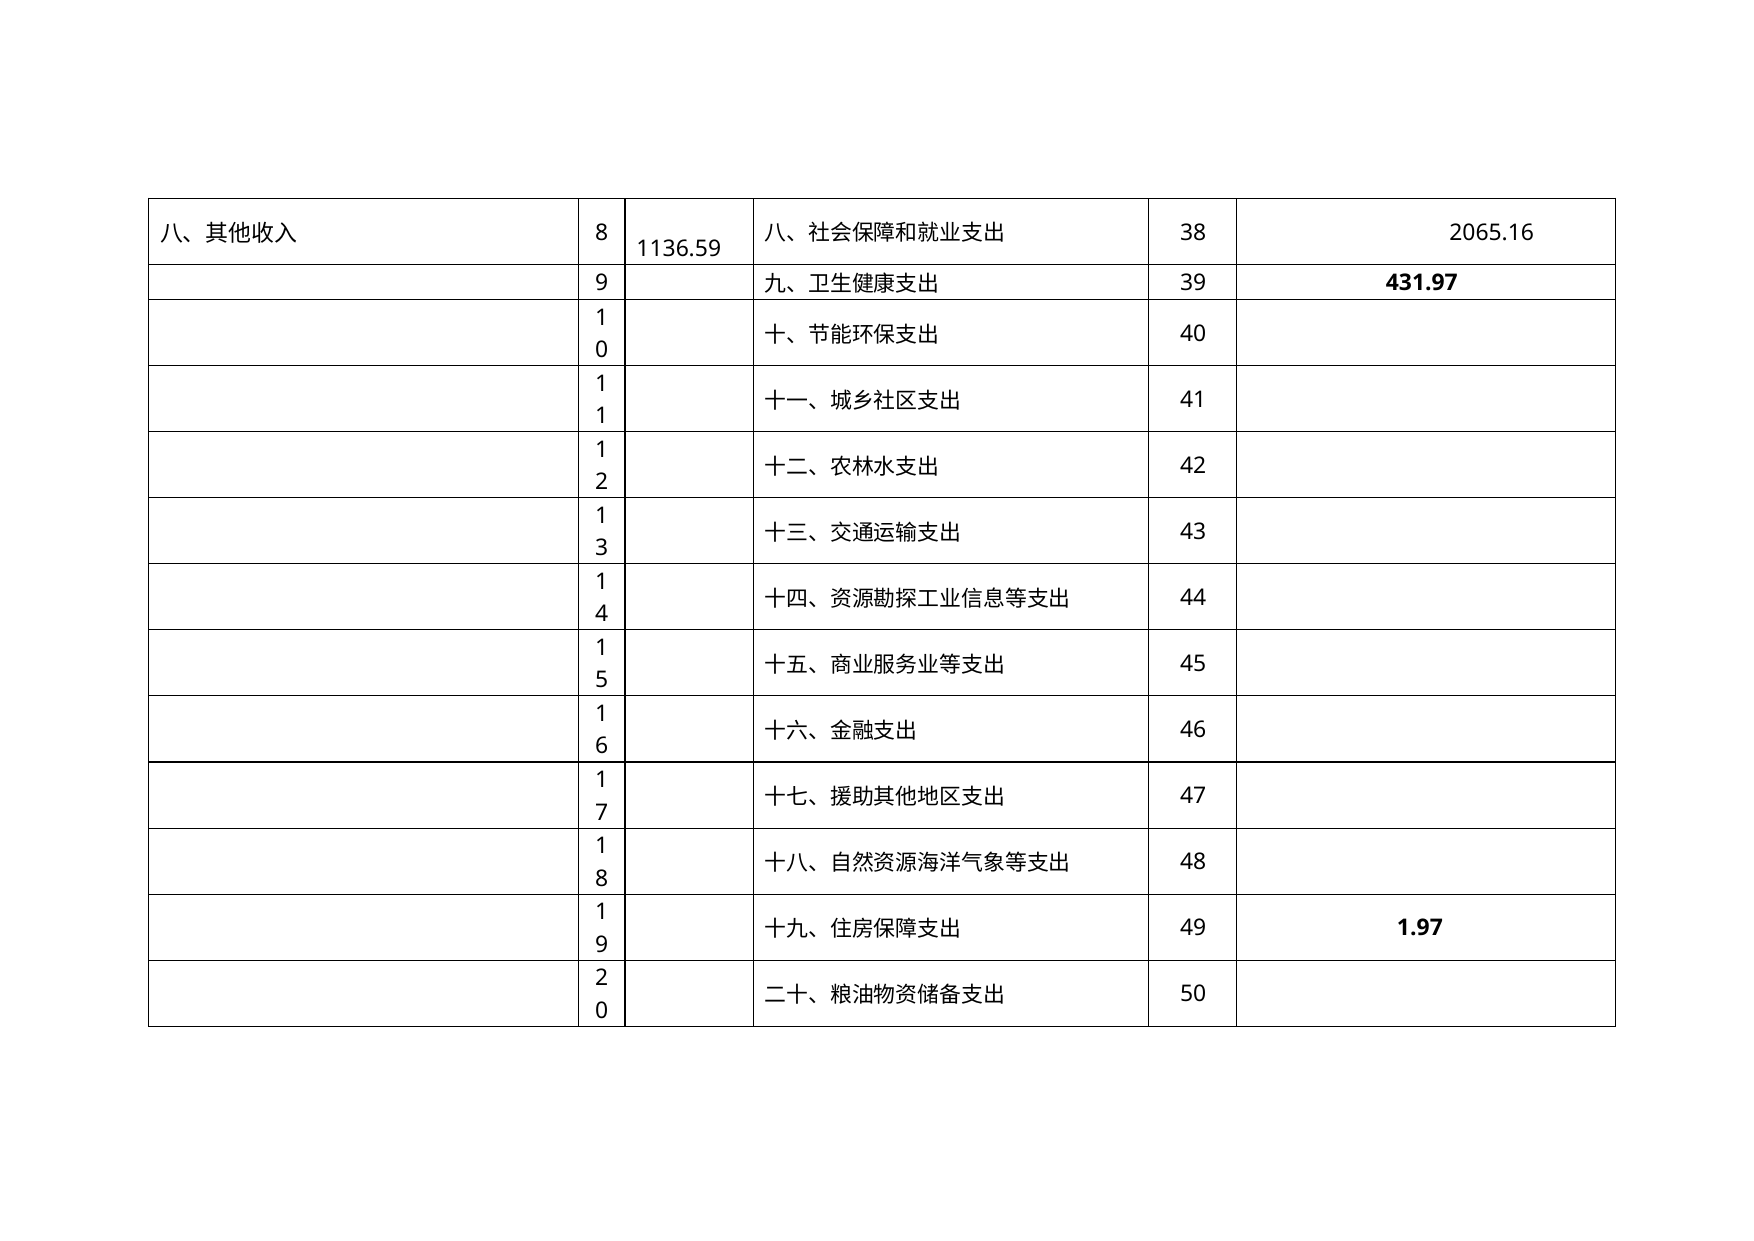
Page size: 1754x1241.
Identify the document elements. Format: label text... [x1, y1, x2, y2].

table_cell [626, 630, 753, 695]
table_cell 20 [579, 961, 624, 1026]
table_cell [626, 498, 753, 563]
table_cell 40 [1149, 300, 1236, 365]
table_cell [1237, 564, 1615, 629]
table_cell [626, 265, 753, 299]
table_cell [1237, 829, 1615, 893]
table_cell [149, 432, 578, 497]
table_cell [1237, 432, 1615, 497]
table_cell 48 [1149, 829, 1236, 893]
table_cell 10 [579, 300, 624, 365]
table_cell [149, 829, 578, 893]
table_cell 9 [579, 265, 624, 299]
table_cell 八、其他收入 [149, 199, 578, 264]
table_cell 十八、自然资源海洋气象等支出 [754, 829, 1148, 893]
table_cell [1237, 961, 1615, 1026]
table_cell [149, 630, 578, 695]
table_cell 39 [1149, 265, 1236, 299]
table_cell 41 [1149, 366, 1236, 431]
table_cell 十四、资源勘探工业信息等支出 [754, 564, 1148, 629]
table_cell [149, 696, 578, 761]
table_cell [626, 829, 753, 893]
table_cell [149, 300, 578, 365]
table_cell [1237, 630, 1615, 695]
table_cell 1.97 [1237, 895, 1615, 959]
table_cell [149, 763, 578, 827]
table_cell 14 [579, 564, 624, 629]
table_cell 13 [579, 498, 624, 563]
table_cell [626, 696, 753, 761]
table_cell 1136.59 [626, 199, 753, 264]
table_cell [626, 564, 753, 629]
table_cell [149, 265, 578, 299]
table_cell [149, 366, 578, 431]
table_cell 十五、商业服务业等支出 [754, 630, 1148, 695]
table_cell 十九、住房保障支出 [754, 895, 1148, 959]
table_cell [626, 432, 753, 497]
table_cell [149, 564, 578, 629]
table_cell 47 [1149, 763, 1236, 827]
table_cell 16 [579, 696, 624, 761]
table_cell 11 [579, 366, 624, 431]
table_cell [1237, 696, 1615, 761]
table_cell 42 [1149, 432, 1236, 497]
table_cell 2065.16 [1237, 199, 1615, 264]
table_cell [1237, 498, 1615, 563]
table_cell 十三、交通运输支出 [754, 498, 1148, 563]
table_cell 46 [1149, 696, 1236, 761]
table_cell [626, 895, 753, 959]
table_cell [626, 300, 753, 365]
table_cell [1237, 763, 1615, 827]
table_cell 十七、援助其他地区支出 [754, 763, 1148, 827]
table_cell 十六、金融支出 [754, 696, 1148, 761]
table_cell [626, 763, 753, 827]
table_cell 38 [1149, 199, 1236, 264]
table_cell 十二、农林水支出 [754, 432, 1148, 497]
table_cell 50 [1149, 961, 1236, 1026]
table_cell 12 [579, 432, 624, 497]
table_cell 十一、城乡社区支出 [754, 366, 1148, 431]
table_cell 431.97 [1237, 265, 1615, 299]
table_cell [1237, 300, 1615, 365]
table_cell [149, 961, 578, 1026]
table_cell 17 [579, 763, 624, 827]
table_cell 九、卫生健康支出 [754, 265, 1148, 299]
table_cell 十、节能环保支出 [754, 300, 1148, 365]
table_cell 49 [1149, 895, 1236, 959]
table_cell 43 [1149, 498, 1236, 563]
table_cell [149, 895, 578, 959]
table_cell [626, 366, 753, 431]
table_cell 八、社会保障和就业支出 [754, 199, 1148, 264]
table_cell 18 [579, 829, 624, 893]
table_cell 44 [1149, 564, 1236, 629]
table_cell 45 [1149, 630, 1236, 695]
table_cell 二十、粮油物资储备支出 [754, 961, 1148, 1026]
table_cell [1237, 366, 1615, 431]
table_cell [149, 498, 578, 563]
table_cell [626, 961, 753, 1026]
table_cell 19 [579, 895, 624, 959]
table_cell 8 [579, 199, 624, 264]
table_cell 15 [579, 630, 624, 695]
